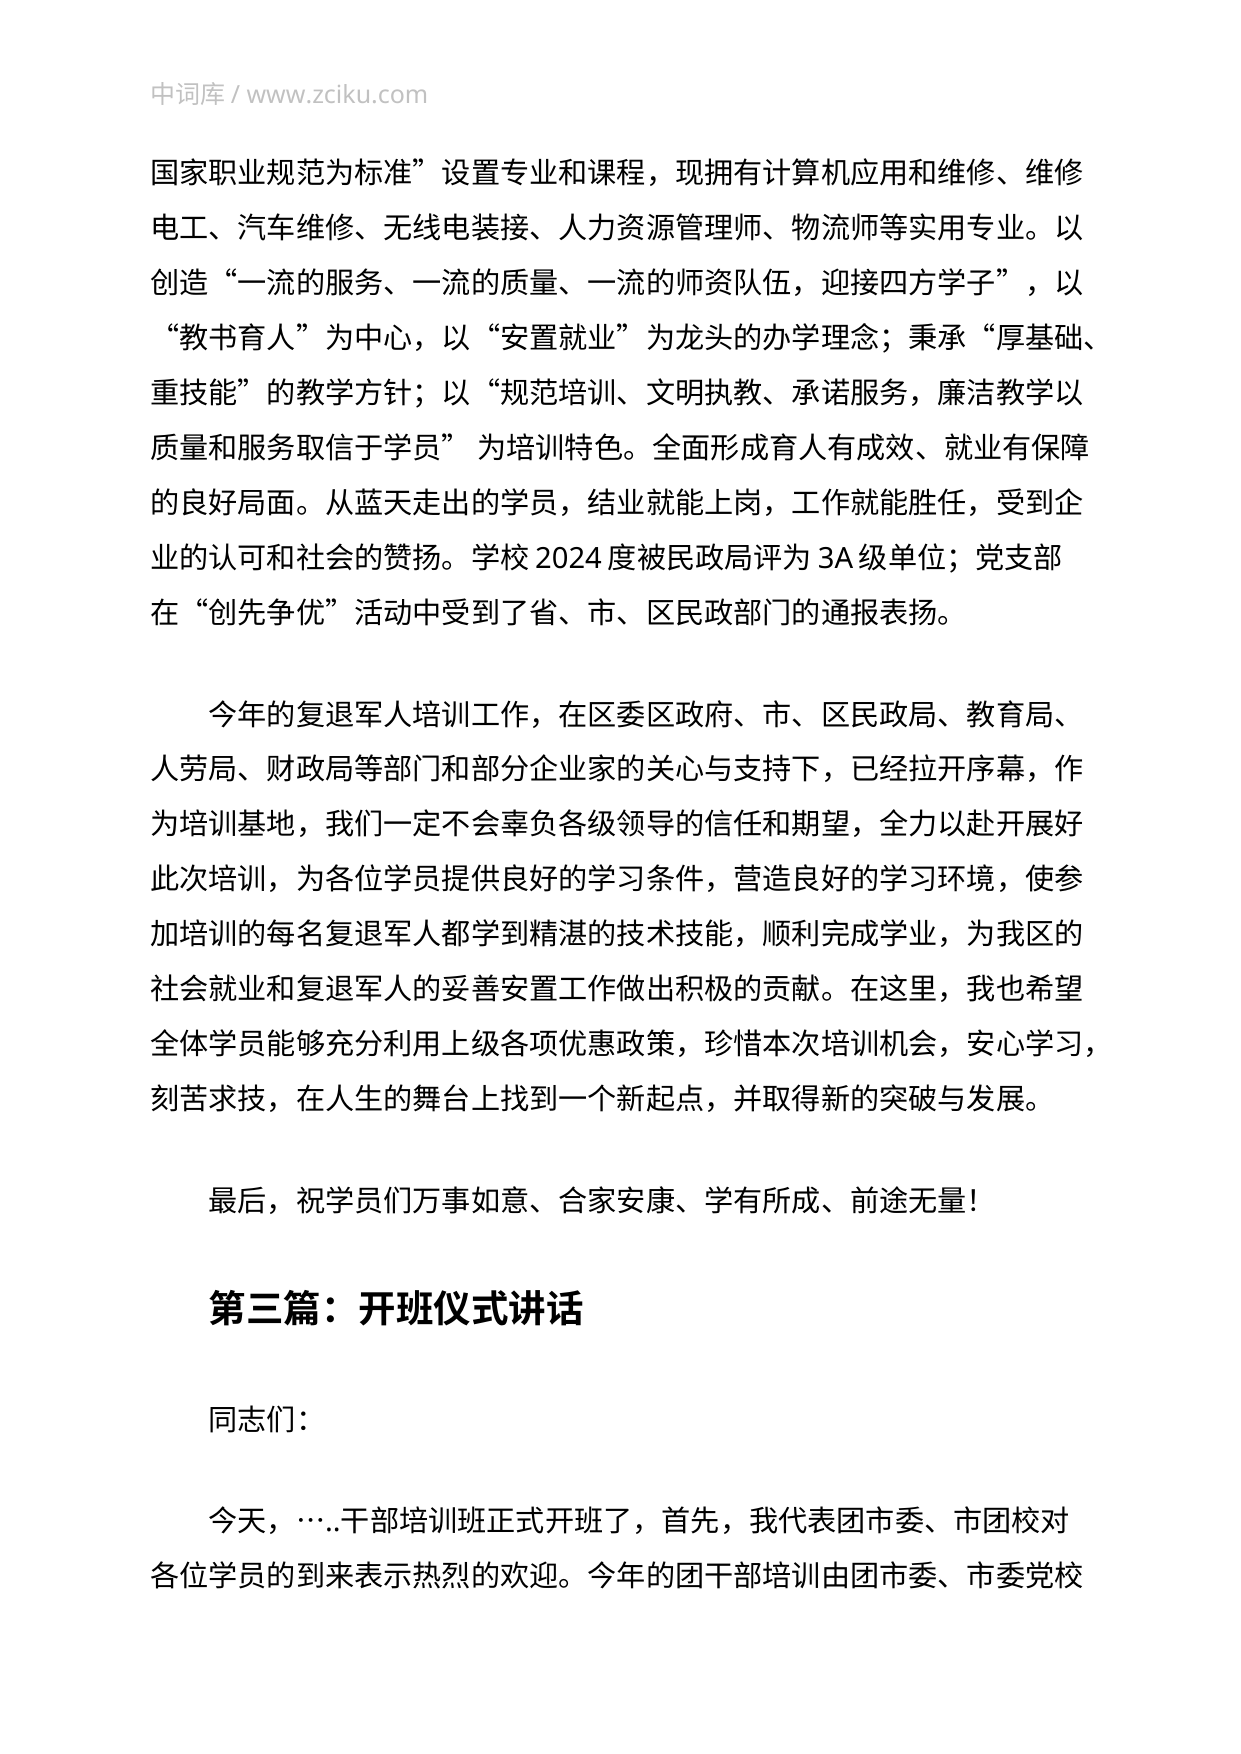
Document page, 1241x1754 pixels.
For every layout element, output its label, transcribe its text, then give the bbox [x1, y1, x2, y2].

text 同志们： [150, 1396, 1090, 1438]
text 第三篇：开班仪式讲话 [150, 1279, 1090, 1333]
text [150, 1498, 1090, 1595]
text 今年的复退军人培训工作，在区委区政府、市、区民政局、教育局、人劳局、财政局等部门和部分企业家的关心与支持下，已经拉开序幕，作为培训基地，我们一定不会辜负各级领导的信任和期望，全力以赴开展好此次培训，为各位学员提供良好的学习条件，营造良好的学习环境，使参加培训的每名复退军人都学到精湛的技术技能，顺利完成学业，为我区的社会就业和复退军人的妥善安置工作做出积极的贡献。在这里，我也希望全体学员能够充分利用上级各项优惠政策，珍惜本次培训机会，安心学习，刻苦求技，在人生的舞台上找到一个新起点，并取得新的突破与发展。 [150, 691, 1090, 1118]
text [150, 150, 1090, 632]
text 最后，祝学员们万事如意、合家安康、学有所成、前途无量！ [150, 1177, 1090, 1219]
